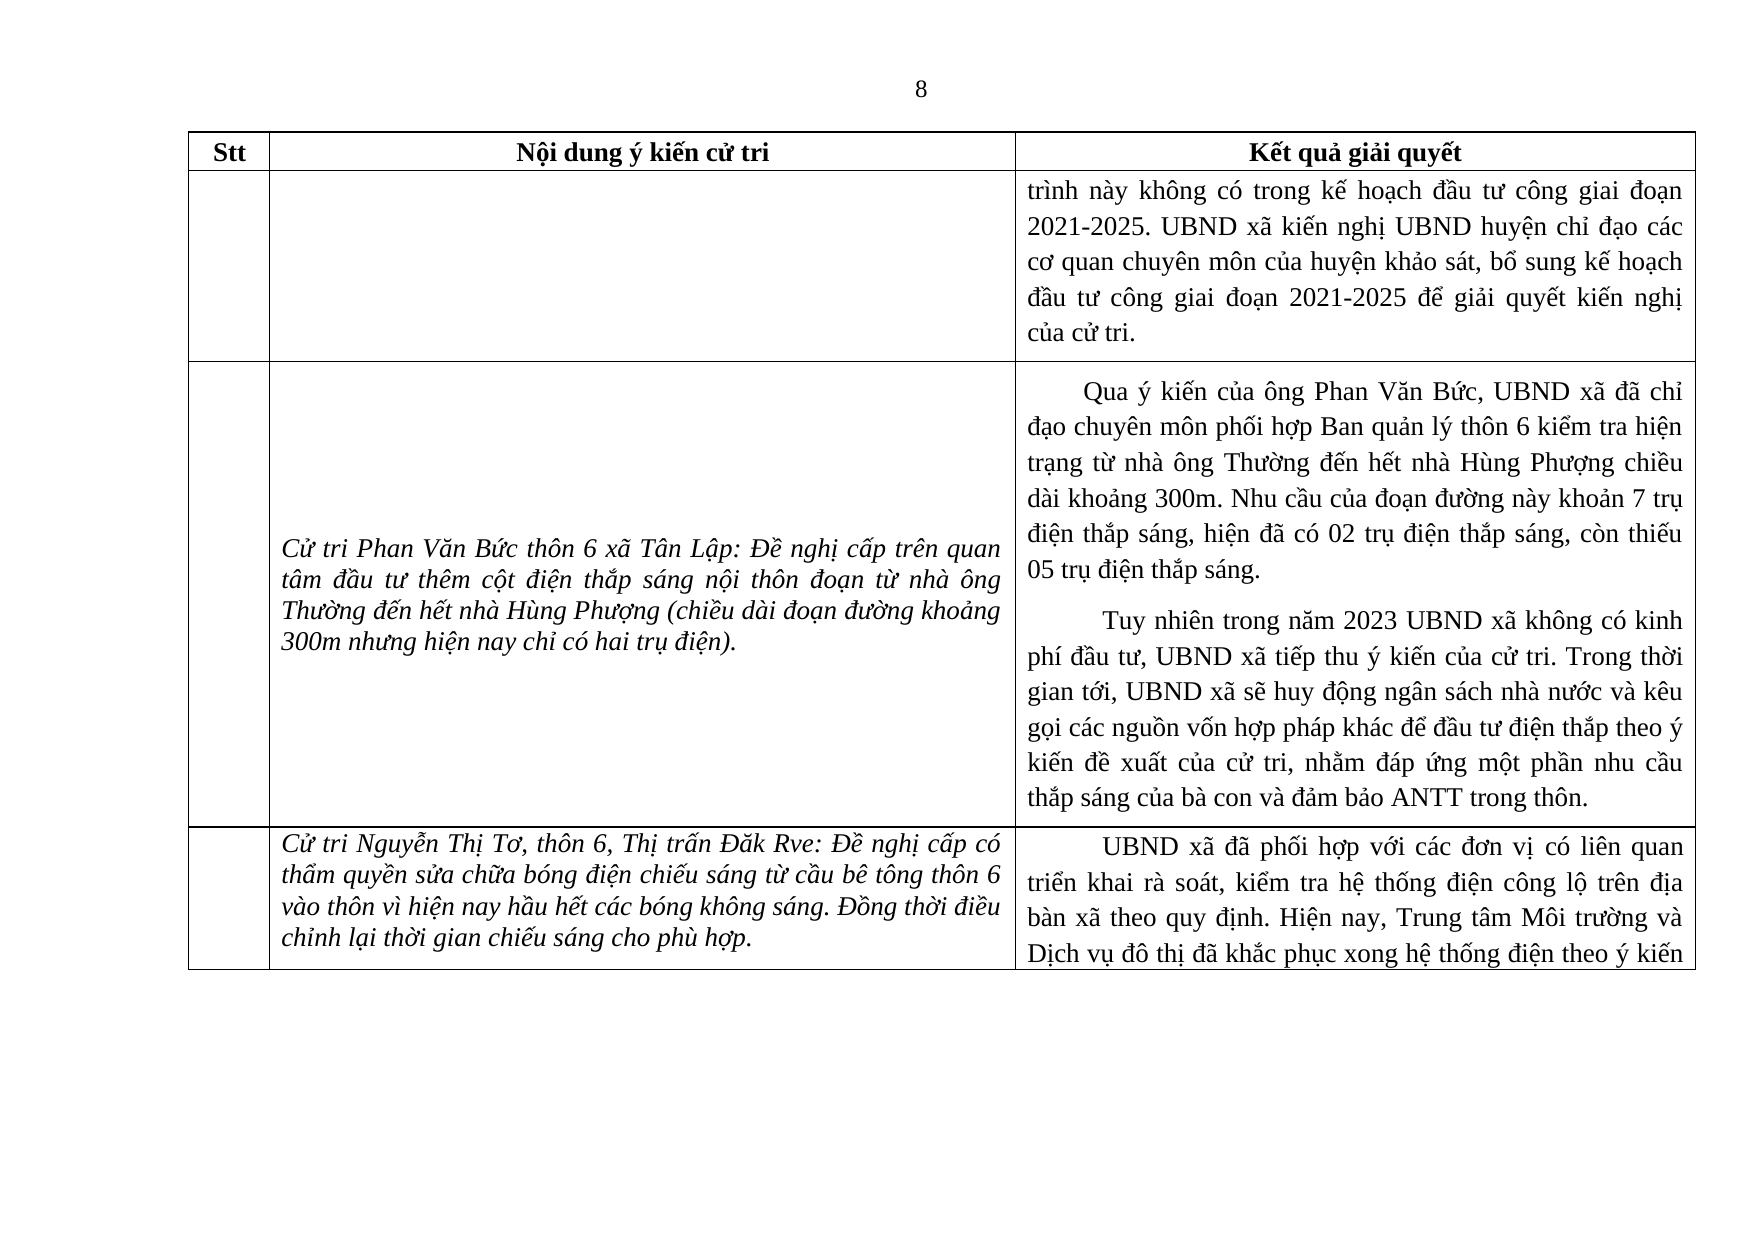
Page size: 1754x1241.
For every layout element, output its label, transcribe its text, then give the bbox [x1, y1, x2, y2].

table_header Kết quả giải quyết [1016, 133, 1695, 170]
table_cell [1016, 828, 1695, 969]
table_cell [270, 828, 1015, 969]
table_cell [189, 828, 269, 969]
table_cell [1016, 171, 1695, 361]
table_cell [189, 171, 269, 361]
table_header Nội dung ý kiến cử tri [270, 133, 1015, 170]
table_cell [270, 171, 1015, 361]
table_cell Cử tri Phan Văn Bức thôn 6 xã Tân Lập: Đề nghị cấp trên quan tâm đầu tư thêm cột điện thắp sáng nội thôn đoạn từ nhà ông Thường đến hết nhà Hùng Phượng (chiều dài đoạn đường khoảng 300m nhưng hiện nay chỉ có hai trụ điện). [270, 362, 1015, 826]
table_cell [189, 362, 269, 826]
table_header Stt [189, 133, 269, 170]
table_cell Qua ý kiến của ông Phan Văn Bức, UBND xã đã chỉ đạo chuyên môn phối hợp Ban quản lý thôn 6 kiểm tra hiện trạng từ nhà ông Thường đến hết nhà Hùng Phượng chiều dài khoảng 300m. Nhu cầu của đoạn đường này khoản 7 trụ điện thắp sáng, hiện đã có 02 trụ điện thắp sáng, còn thiếu 05 trụ điện thắp sáng. Tuy nhiên trong năm 2023 UBND xã không có kinh phí đầu tư, UBND xã tiếp thu ý kiến của cử tri. Trong thời gian tới, UBND xã sẽ huy động ngân sách nhà nước và kêu gọi các nguồn vốn hợp pháp khác để đầu tư điện thắp theo ý kiến đề xuất của cử tri, nhằm đáp ứng một phần nhu cầu thắp sáng của bà con và đảm bảo ANTT trong thôn. [1016, 362, 1695, 826]
